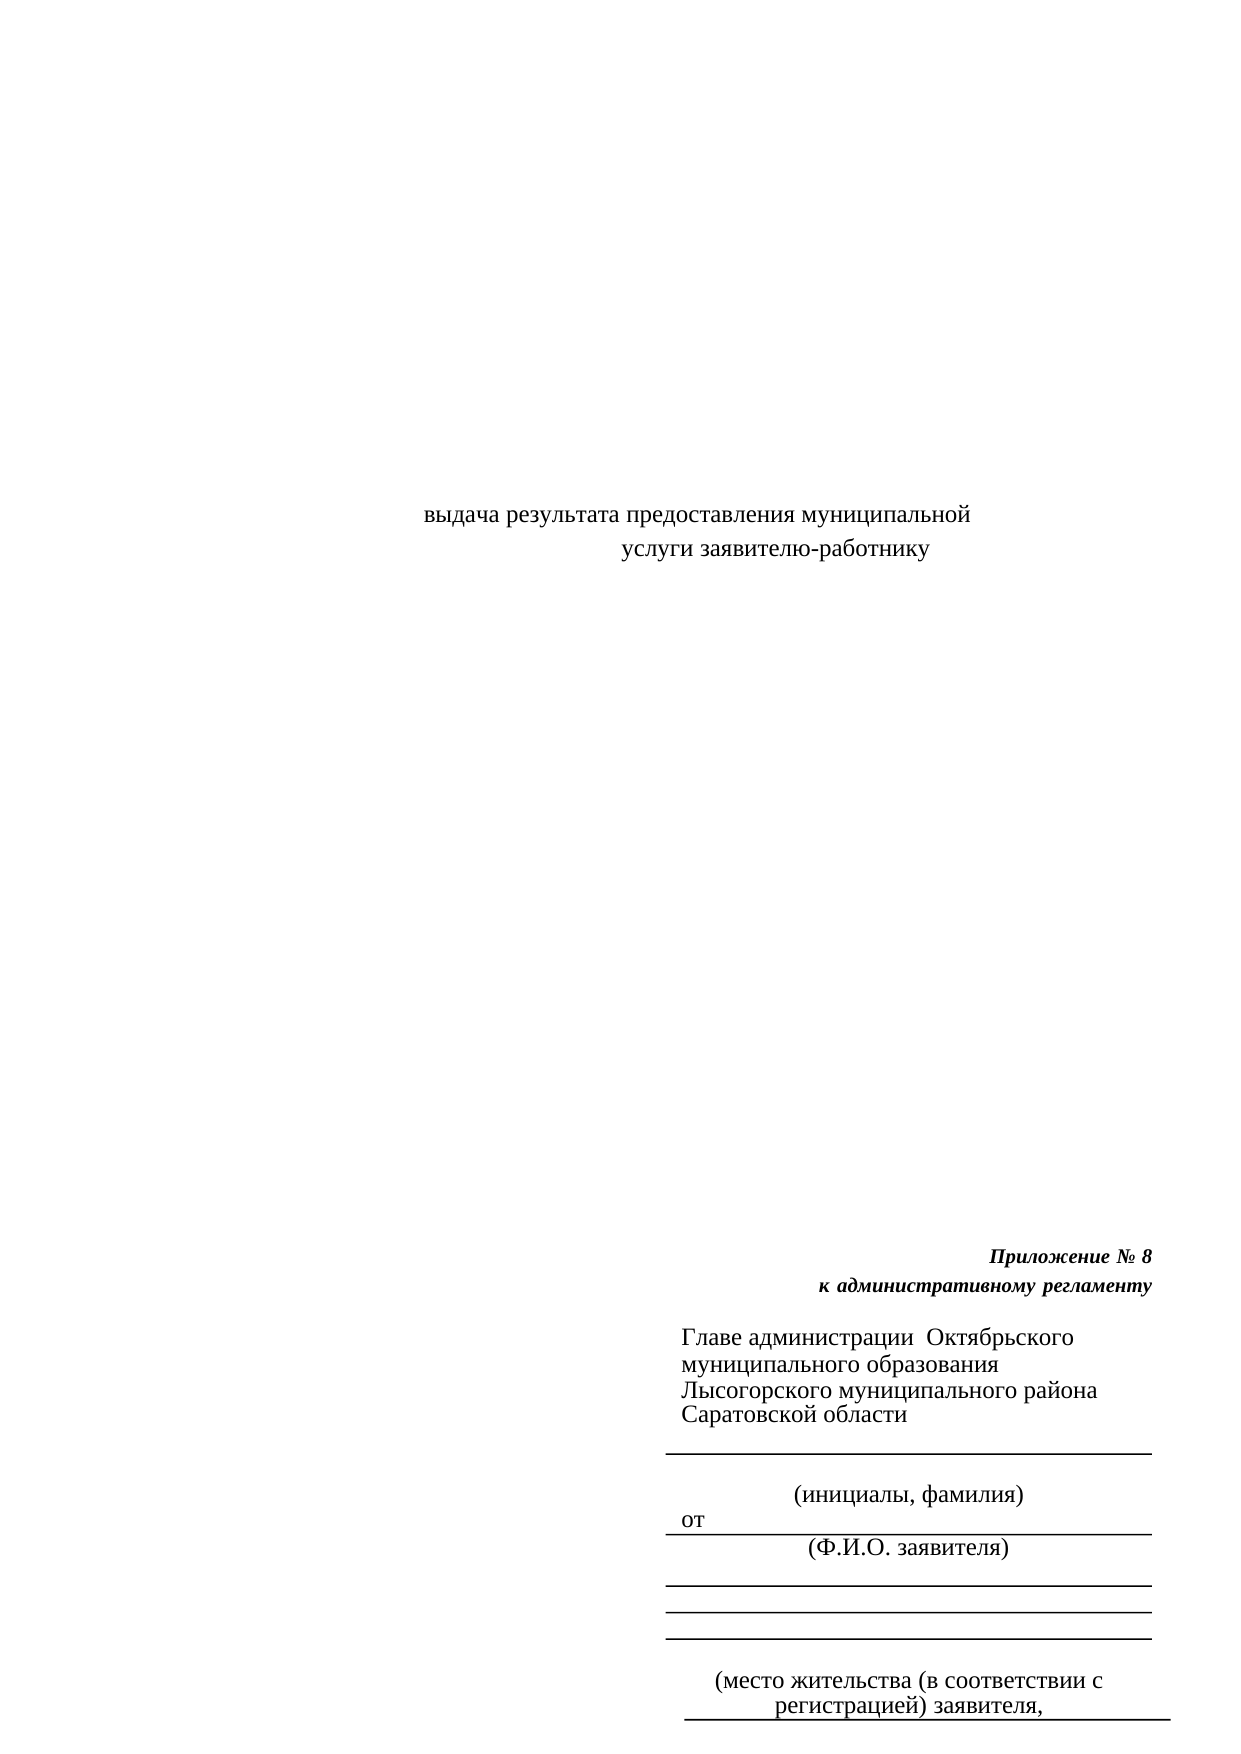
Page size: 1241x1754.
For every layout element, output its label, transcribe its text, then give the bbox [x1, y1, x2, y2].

text (Ф.И.О. заявителя) [678, 1536, 1139, 1561]
text к административному регламенту [193, 1269, 1152, 1299]
text Приложение № 8 [193, 1240, 1152, 1269]
text (инициалы, фамилия) [793, 1484, 1232, 1507]
text Лысогорского муниципального района Саратовской области [681, 1379, 1112, 1428]
text Главе администрации Октябрьского муниципального образования [681, 1324, 1232, 1377]
text (место жительства (в соответствии с регистрацией) заявителя, [678, 1669, 1139, 1719]
text от [188, 1507, 1197, 1533]
